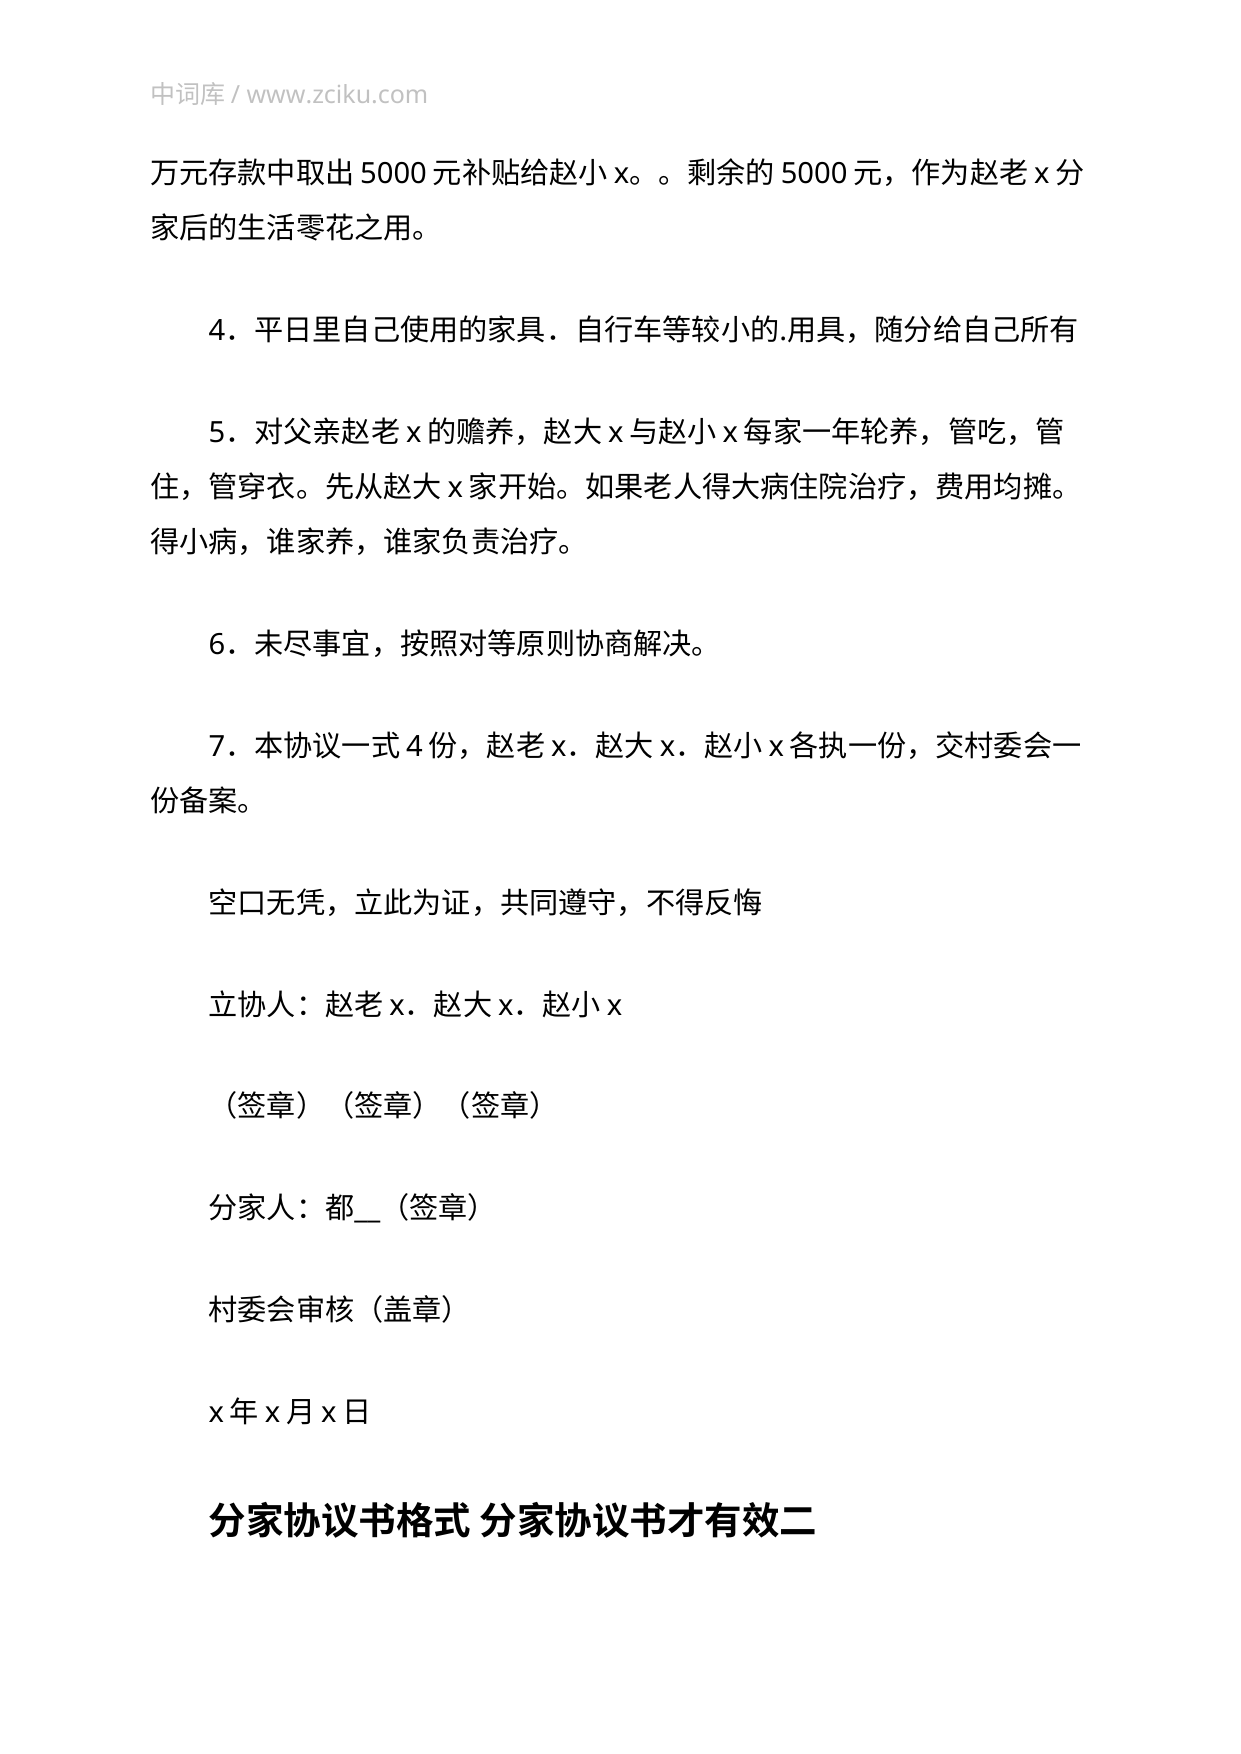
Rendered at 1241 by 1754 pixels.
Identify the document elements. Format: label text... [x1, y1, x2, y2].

text 分家人：都__（签章） [150, 1185, 1090, 1227]
text 5．对父亲赵老x的赡养，赵大x与赵小x每家一年轮养，管吃，管住，管穿衣。先从赵大x家开始。如果老人得大病住院治疗，费用均摊。得小病，谁家养，谁家负责治疗。 [150, 409, 1090, 561]
text 6．未尽事宜，按照对等原则协商解决。 [150, 621, 1090, 663]
text x年x月x日 [150, 1388, 1090, 1431]
text 空口无凭，立此为证，共同遵守，不得反悔 [150, 879, 1090, 922]
text 分家协议书格式 分家协议书才有效二 [150, 1491, 1090, 1545]
text 4．平日里自己使用的家具．自行车等较小的.用具，随分给自己所有 [150, 307, 1090, 349]
text 村委会审核（盖章） [150, 1287, 1090, 1329]
text （签章）（签章）（签章） [150, 1083, 1090, 1125]
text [150, 150, 1090, 247]
text 立协人：赵老x．赵大x．赵小x [150, 981, 1090, 1023]
text 7．本协议一式4份，赵老x．赵大x．赵小x各执一份，交村委会一份备案。 [150, 722, 1090, 820]
